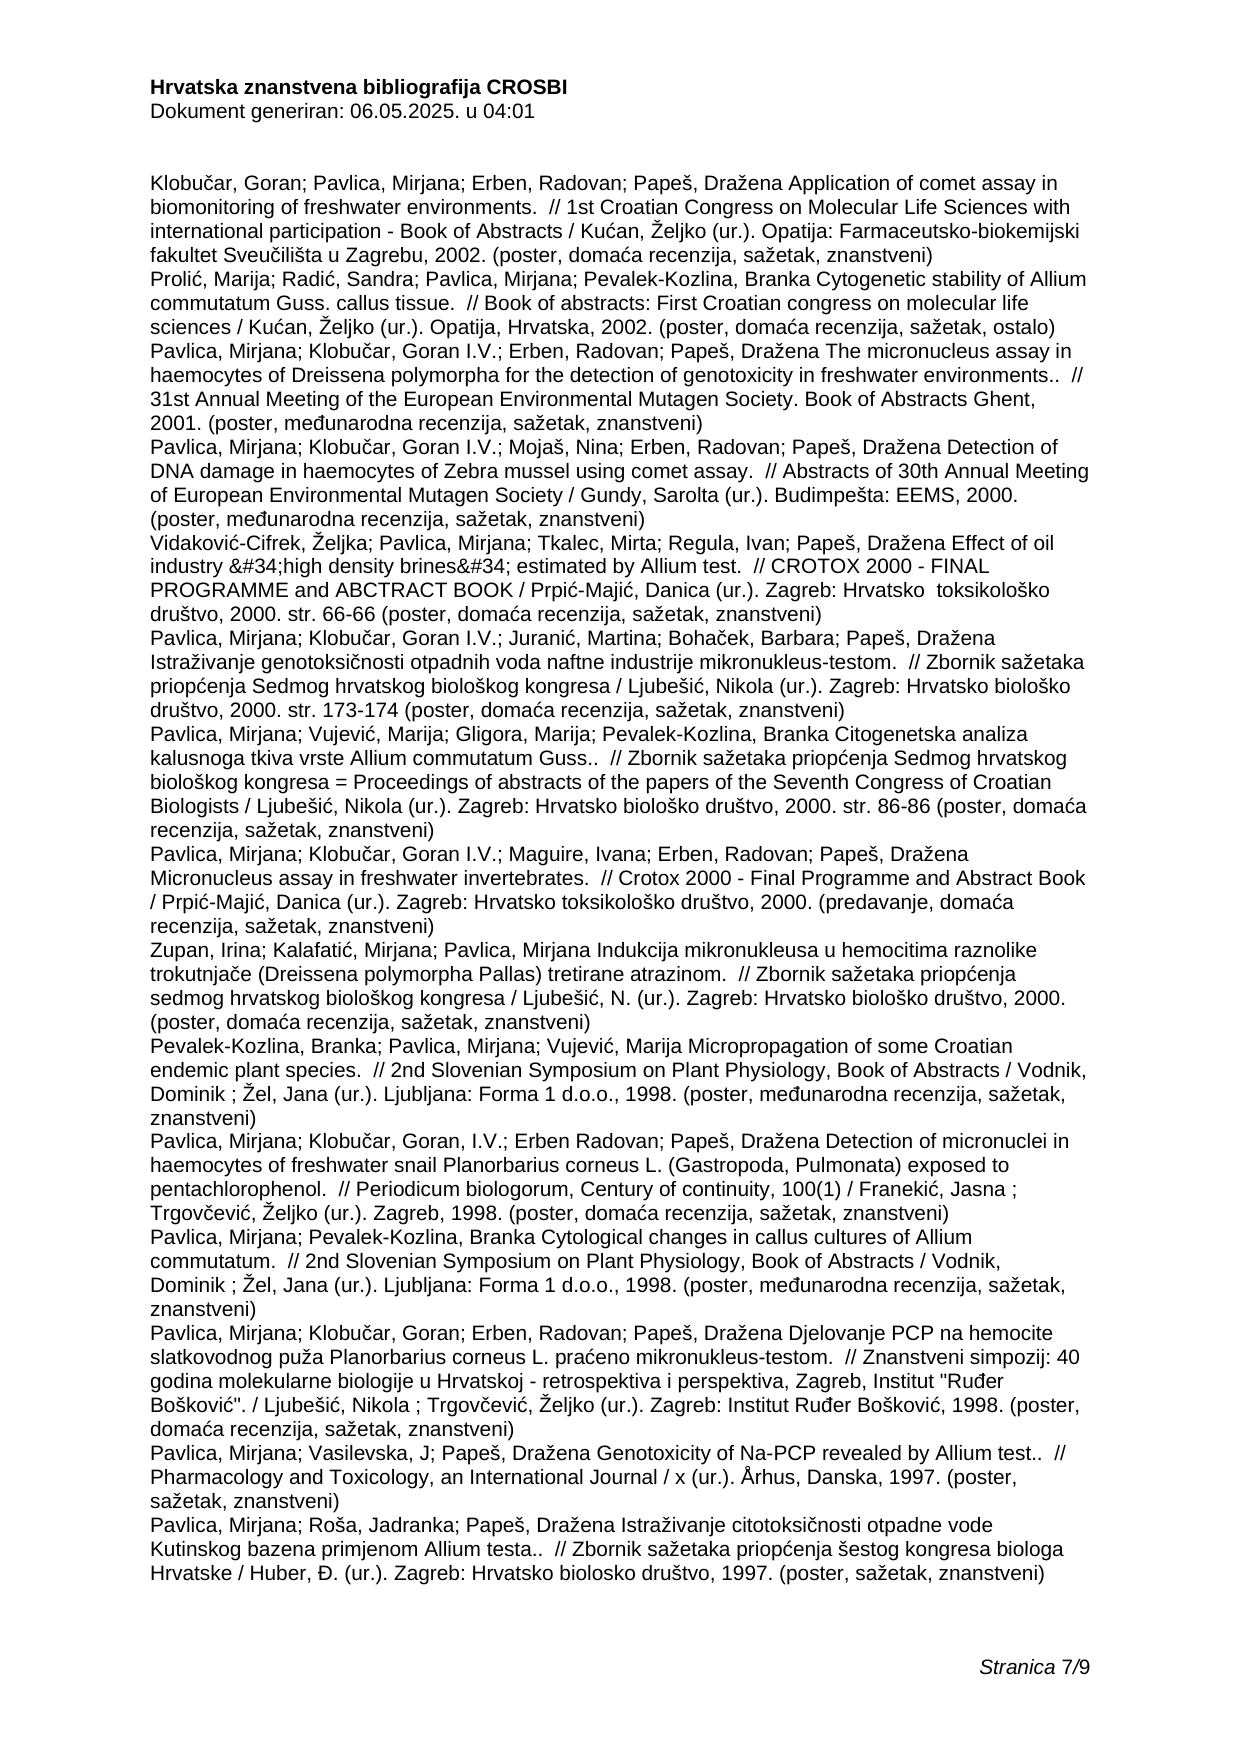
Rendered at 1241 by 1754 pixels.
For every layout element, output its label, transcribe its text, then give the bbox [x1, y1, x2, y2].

text Pavlica, Mirjana; Klobučar, Goran, I.V.; Erben Radovan; Papeš, Dražena [150, 1129, 1090, 1225]
text Pavlica, Mirjana; Roša, Jadranka; Papeš, Dražena [150, 1513, 1090, 1584]
text Vidaković-Cifrek, Željka; Pavlica, Mirjana; Tkalec, Mirta; Regula, Ivan; Papeš, Dražena [150, 530, 1090, 626]
text Pavlica, Mirjana; Klobučar, Goran; Erben, Radovan; Papeš, Dražena [150, 1321, 1090, 1441]
text Pavlica, Mirjana; Klobučar, Goran I.V.; Maguire, Ivana; Erben, Radovan; Papeš, Dražena [150, 842, 1090, 938]
text Pavlica, Mirjana; Klobučar, Goran I.V.; Mojaš, Nina; Erben, Radovan; Papeš, Dražena [150, 434, 1090, 530]
text Zupan, Irina; Kalafatić, Mirjana; Pavlica, Mirjana [150, 938, 1090, 1033]
text Pevalek-Kozlina, Branka; Pavlica, Mirjana; Vujević, Marija [150, 1033, 1090, 1129]
text Pavlica, Mirjana; Vujević, Marija; Gligora, Marija; Pevalek-Kozlina, Branka [150, 722, 1090, 842]
text Pavlica, Mirjana; Vasilevska, J; Papeš, Dražena [150, 1441, 1090, 1513]
text Prolić, Marija; Radić, Sandra; Pavlica, Mirjana; Pevalek-Kozlina, Branka [150, 267, 1090, 339]
text Klobučar, Goran; Pavlica, Mirjana; Erben, Radovan; Papeš, Dražena [150, 171, 1090, 267]
text Pavlica, Mirjana; Klobučar, Goran I.V.; Erben, Radovan; Papeš, Dražena [150, 339, 1090, 434]
text Pavlica, Mirjana; Klobučar, Goran I.V.; Juranić, Martina; Bohaček, Barbara; Papeš, Dražena [150, 626, 1090, 722]
text Pavlica, Mirjana; Pevalek-Kozlina, Branka [150, 1225, 1090, 1321]
